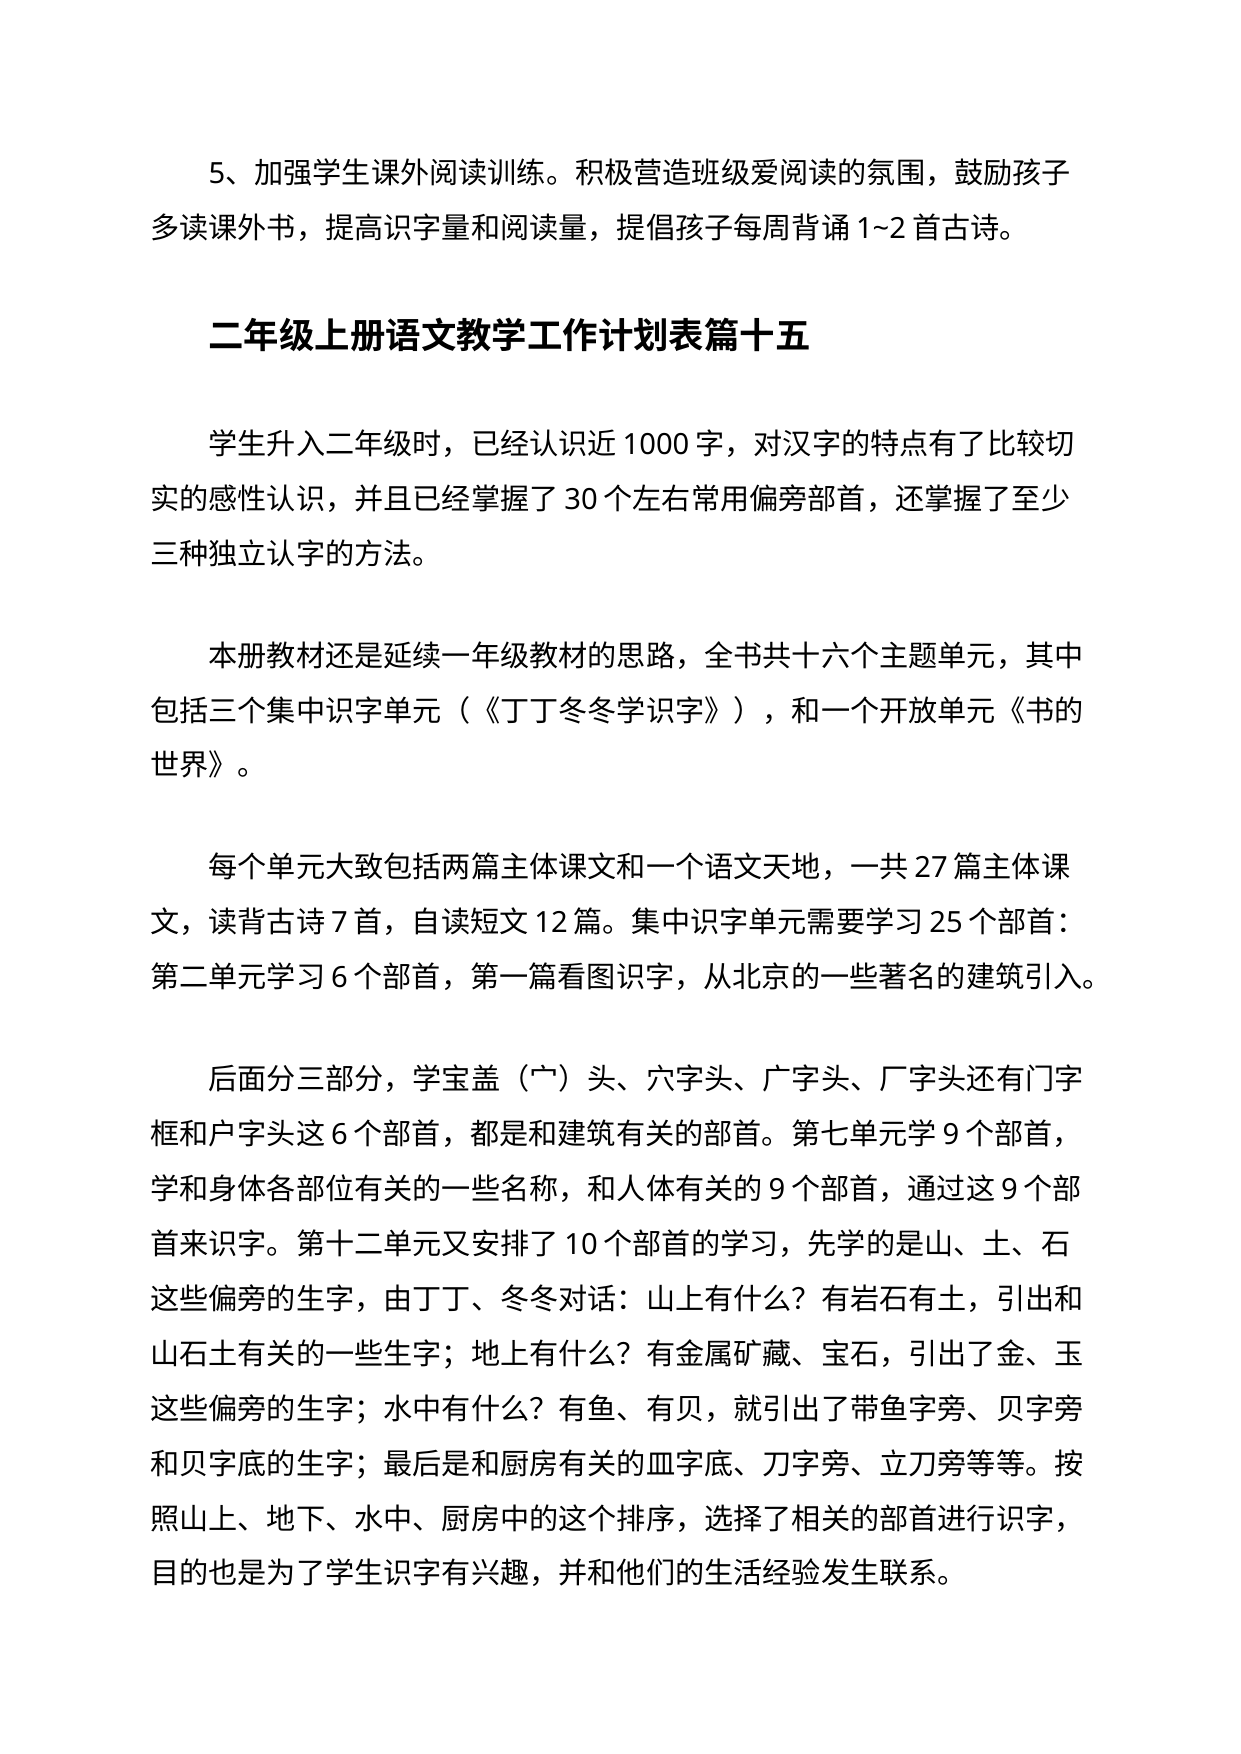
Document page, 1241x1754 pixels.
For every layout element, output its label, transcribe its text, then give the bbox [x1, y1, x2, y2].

text 学生升入二年级时，已经认识近1000字，对汉字的特点有了比较切实的感性认识，并且已经掌握了30个左右常用偏旁部首，还掌握了至少三种独立认字的方法。 [150, 420, 1090, 573]
text 二年级上册语文教学工作计划表篇十五 [150, 307, 1090, 358]
text 5、加强学生课外阅读训练。积极营造班级爱阅读的氛围，鼓励孩子多读课外书，提高识字量和阅读量，提倡孩子每周背诵1~2首古诗。 [150, 150, 1090, 247]
text 每个单元大致包括两篇主体课文和一个语文天地，一共27篇主体课文，读背古诗7首，自读短文12篇。集中识字单元需要学习25个部首：第二单元学习6个部首，第一篇看图识字，从北京的一些著名的建筑引入。 [150, 844, 1090, 996]
text 后面分三部分，学宝盖（宀）头、穴字头、广字头、厂字头还有门字框和户字头这6个部首，都是和建筑有关的部首。第七单元学9个部首，学和身体各部位有关的一些名称，和人体有关的9个部首，通过这9个部首来识字。第十二单元又安排了10个部首的学习，先学的是山、土、石这些偏旁的生字，由丁丁、冬冬对话：山上有什么？有岩石有土，引出和山石土有关的一些生字；地上有什么？有金属矿藏、宝石，引出了金、玉这些偏旁的生字；水中有什么？有鱼、有贝，就引出了带鱼字旁、贝字旁和贝字底的生字；最后是和厨房有关的皿字底、刀字旁、立刀旁等等。按照山上、地下、水中、厨房中的这个排序，选择了相关的部首进行识字，目的也是为了学生识字有兴趣，并和他们的生活经验发生联系。 [150, 1056, 1090, 1592]
text 本册教材还是延续一年级教材的思路，全书共十六个主题单元，其中包括三个集中识字单元（《丁丁冬冬学识字》），和一个开放单元《书的世界》。 [150, 632, 1090, 784]
